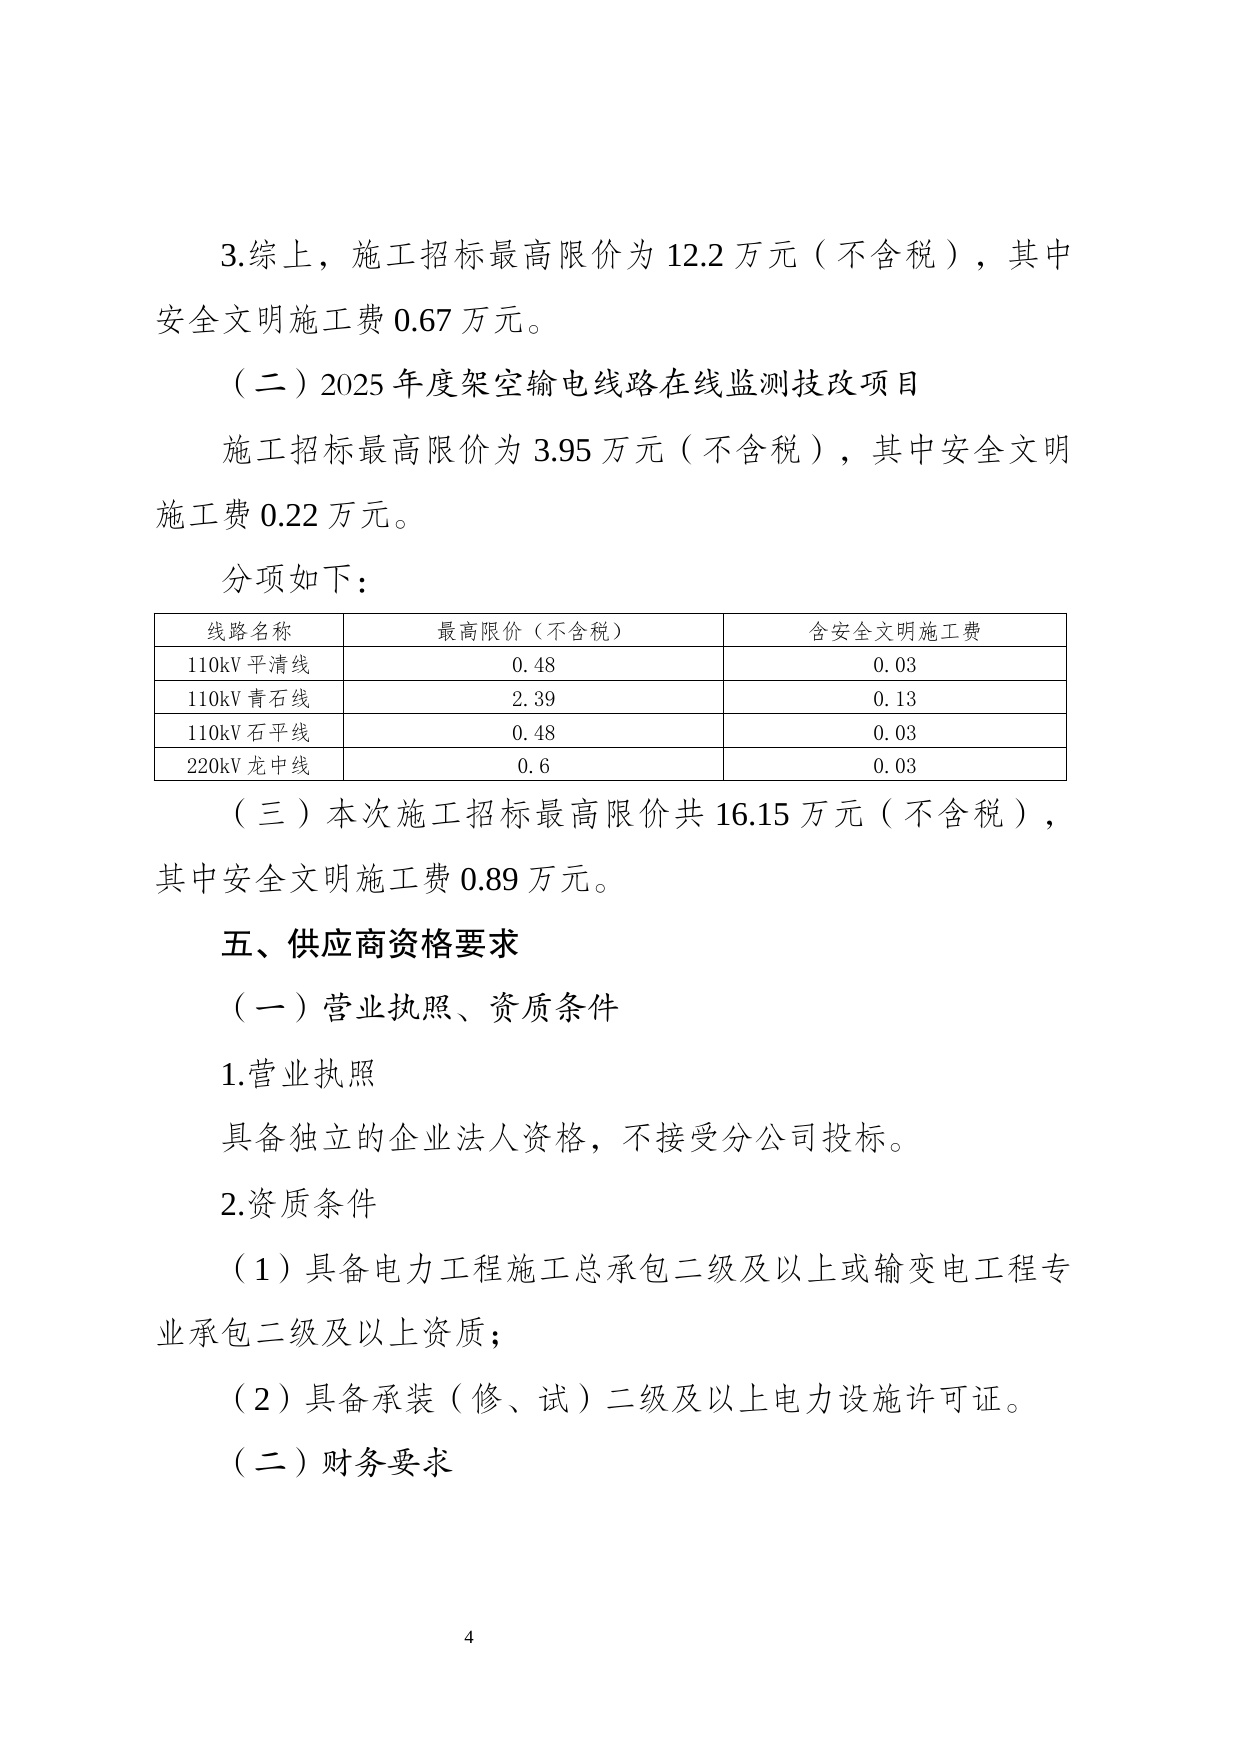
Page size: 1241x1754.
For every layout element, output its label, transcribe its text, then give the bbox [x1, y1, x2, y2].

list 2.资质条件 [153, 1171, 1075, 1236]
table_cell 0.03 [724, 748, 1066, 780]
table_cell 110kV石平线 [155, 714, 343, 747]
table_cell 220kV龙中线 [155, 748, 343, 780]
text （一）营业执照、资质条件 [153, 976, 1075, 1041]
text 具备独立的企业法人资格，不接受分公司投标。 [153, 1106, 1075, 1171]
text （2）具备承装（修、试）二级及以上电力设施许可证。 [153, 1366, 1075, 1431]
table_header 线路名称 [155, 614, 343, 646]
table_cell 0.03 [724, 714, 1066, 747]
table_cell 0.6 [344, 748, 723, 780]
table_cell 0.48 [344, 714, 723, 747]
table_cell 0.13 [724, 681, 1066, 713]
list 分项如下： [153, 547, 1075, 612]
table_header 最高限价（不含税） [344, 614, 723, 646]
table_cell 0.03 [724, 647, 1066, 679]
text 1.营业执照 [153, 1041, 1075, 1106]
text （1）具备电力工程施工总承包二级及以上或输变电工程专业承包二级及以上资质； [153, 1236, 1075, 1366]
list （三）本次施工招标最高限价共16.15万元（不含税），其中安全文明施工费0.89万元。 [153, 781, 1075, 911]
list 施工招标最高限价为3.95万元（不含税），其中安全文明施工费0.22万元。 [153, 417, 1075, 547]
text （二）财务要求 [153, 1431, 1075, 1496]
list 3.综上，施工招标最高限价为12.2万元（不含税），其中安全文明施工费0.67万元。 [153, 222, 1075, 352]
table_header 含安全文明施工费 [724, 614, 1066, 646]
list 五、供应商资格要求 [153, 911, 1075, 976]
table_cell 110kV平清线 [155, 647, 343, 679]
table_cell 2.39 [344, 681, 723, 713]
table_cell 0.48 [344, 647, 723, 679]
table_cell 110kV青石线 [155, 681, 343, 713]
text （二）2025年度架空输电线路在线监测技改项目 [153, 352, 1075, 417]
